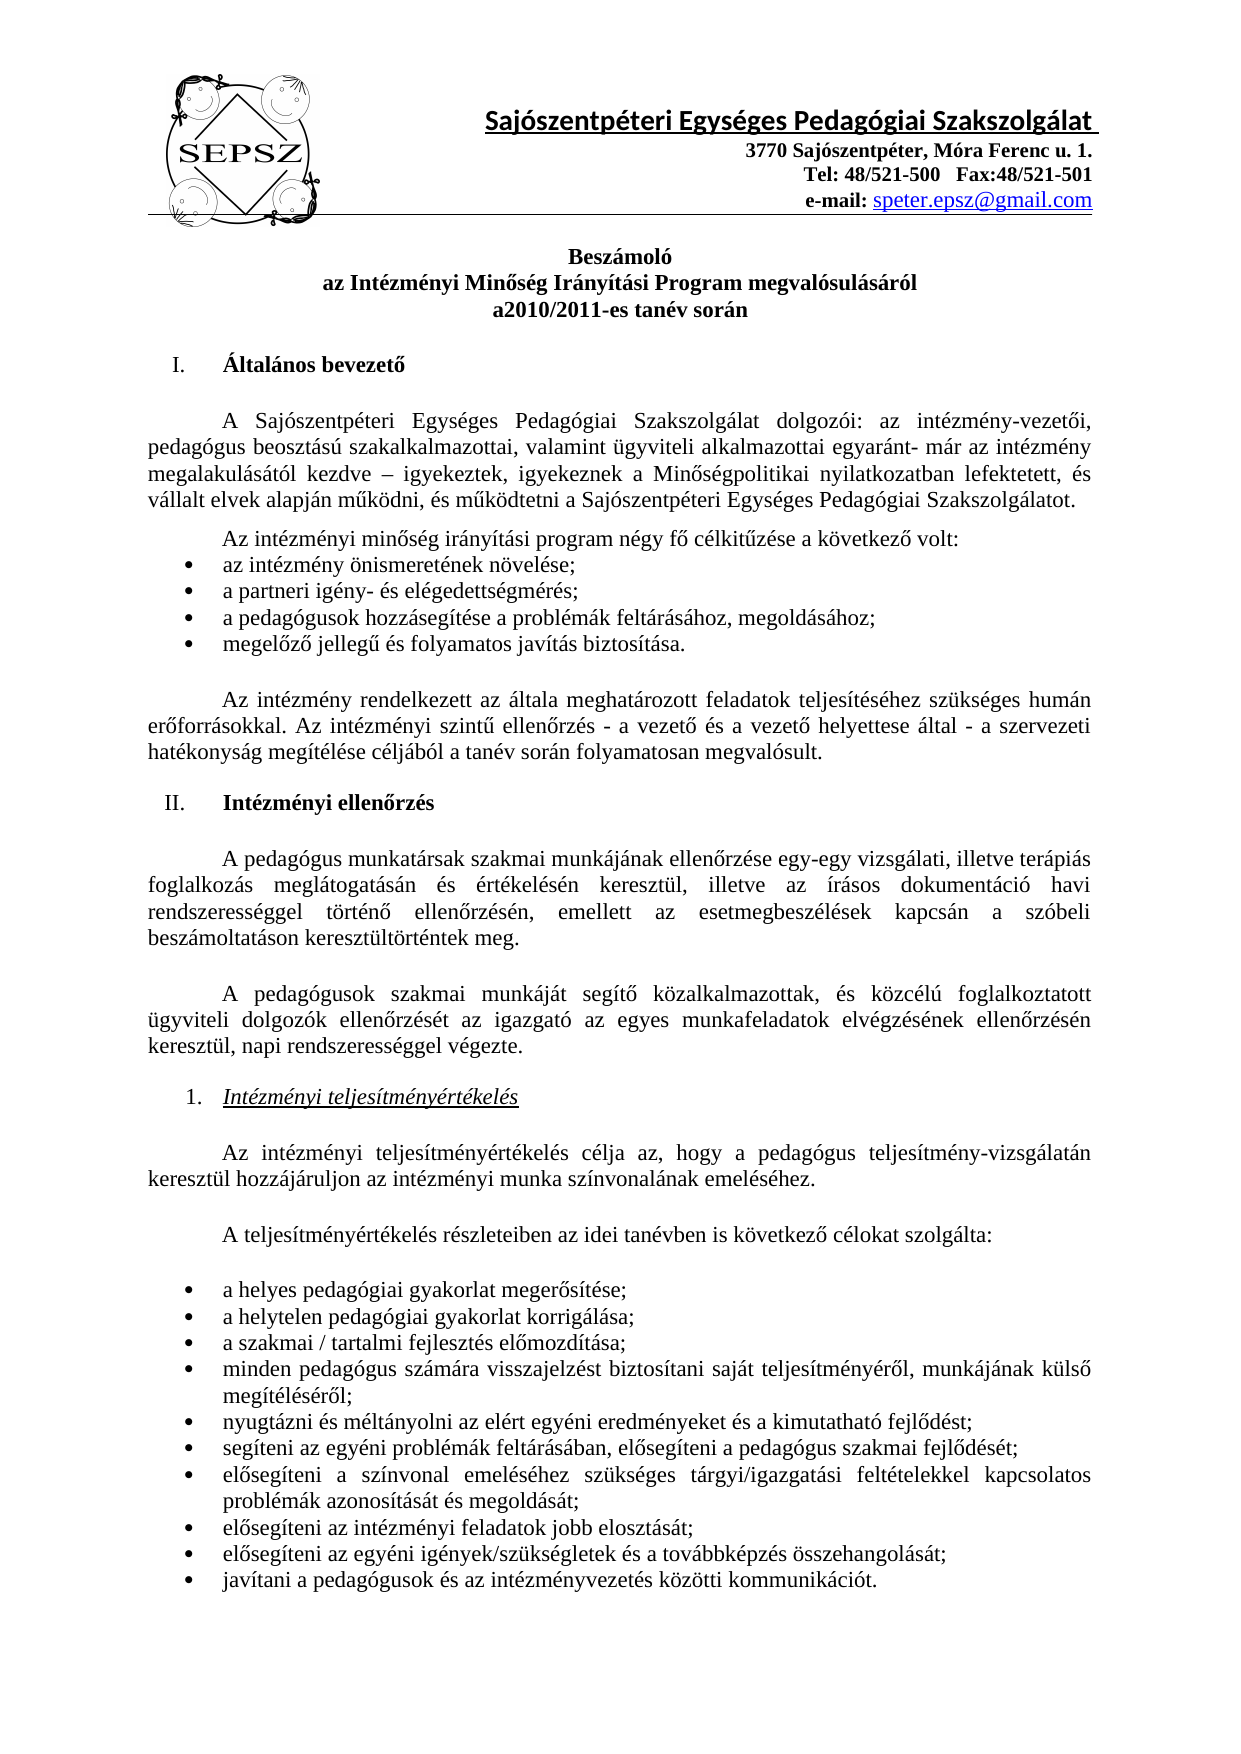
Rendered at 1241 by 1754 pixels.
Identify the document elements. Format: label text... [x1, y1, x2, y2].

text Az intézményi minőség irányítási program négy fő célkitűzése a következő volt: [148, 525, 1092, 551]
list a szakmai / tartalmi fejlesztés előmozdítása; [185, 1387, 1092, 1414]
list a partneri igény- és elégedettségmérés; [185, 577, 1092, 604]
list Intézményi ellenőrzés [185, 789, 1092, 816]
list segíteni az egyéni problémák feltárásában, elősegíteni a pedagógus szakmai fejlődését; [185, 1580, 1092, 1607]
list Általános bevezető [185, 351, 1092, 378]
text A pedagógus munkatársak szakmai munkájának ellenőrzése egy-egy vizsgálati, illetve terápiás foglalkozás meglátogatásán és értékelésén keresztül, illetve az írásos dokumentáció havi rendszerességgel történő ellenőrzésén, emellett az esetmegbeszélések kapcsán a szóbeli beszámoltatáson keresztültörténtek meg. [148, 845, 1092, 950]
picture [166, 215, 320, 227]
list nyugtázni és méltányolni az elért egyéni eredményeket és a kimutatható fejlődést; [185, 1525, 1092, 1551]
picture [166, 74, 320, 214]
text Az intézmény rendelkezett az általa meghatározott feladatok teljesítéséhez szükséges humán erőforrásokkal. Az intézményi szintű ellenőrzés - a vezető és a vezető helyettese által - a szervezeti hatékonyság megítélése céljából a tanév során folyamatosan megvalósult. [148, 686, 1092, 765]
text az Intézményi Minőség Irányítási Program megvalósulásáról [148, 269, 1092, 296]
list az intézmény önismeretének növelése; [185, 551, 1092, 577]
list Intézményi teljesítményértékelés [185, 1083, 1092, 1110]
list a pedagógusok hozzásegítése a problémák feltárásához, megoldásához; [185, 604, 1092, 630]
text A teljesítményértékelés részleteiben az idei tanévben is következő célokat szolgálta: [148, 1221, 1092, 1247]
text Beszámoló [148, 243, 1092, 269]
list a helytelen pedagógiai gyakorlat korrigálása; [185, 1332, 1092, 1358]
text A pedagógusok szakmai munkáját segítő közalkalmazottak, és közcélú foglalkoztatott ügyviteli dolgozók ellenőrzését az igazgató az egyes munkafeladatok elvégzésének ellenőrzésén keresztül, napi rendszerességgel végezte. [148, 979, 1092, 1059]
text A Sajószentpéteri Egységes Pedagógiai Szakszolgálat dolgozói: az intézmény-vezetői, pedagógus beosztású szakalkalmazottai, valamint ügyviteli alkalmazottai egyaránt- már az intézmény megalakulásától kezdve – igyekeztek, igyekeznek a Minőségpolitikai nyilatkozatban lefektetett, és vállalt elvek alapján működni, és működtetni a Sajószentpéteri Egységes Pedagógiai Szakszolgálatot. [148, 407, 1092, 512]
list megelőző jellegű és folyamatos javítás biztosítása. [185, 630, 1092, 656]
list minden pedagógus számára visszajelzést biztosítani saját teljesítményéről, munkájának külső megítéléséről; [185, 1443, 1092, 1496]
text a2010/2011-es tanév során [148, 296, 1092, 322]
text Az intézményi teljesítményértékelés célja az, hogy a pedagógus teljesítmény-vizsgálatán keresztül hozzájáruljon az intézményi munka színvonalának emeléséhez. [148, 1139, 1092, 1192]
list a helyes pedagógiai gyakorlat megerősítése; [185, 1276, 1092, 1303]
